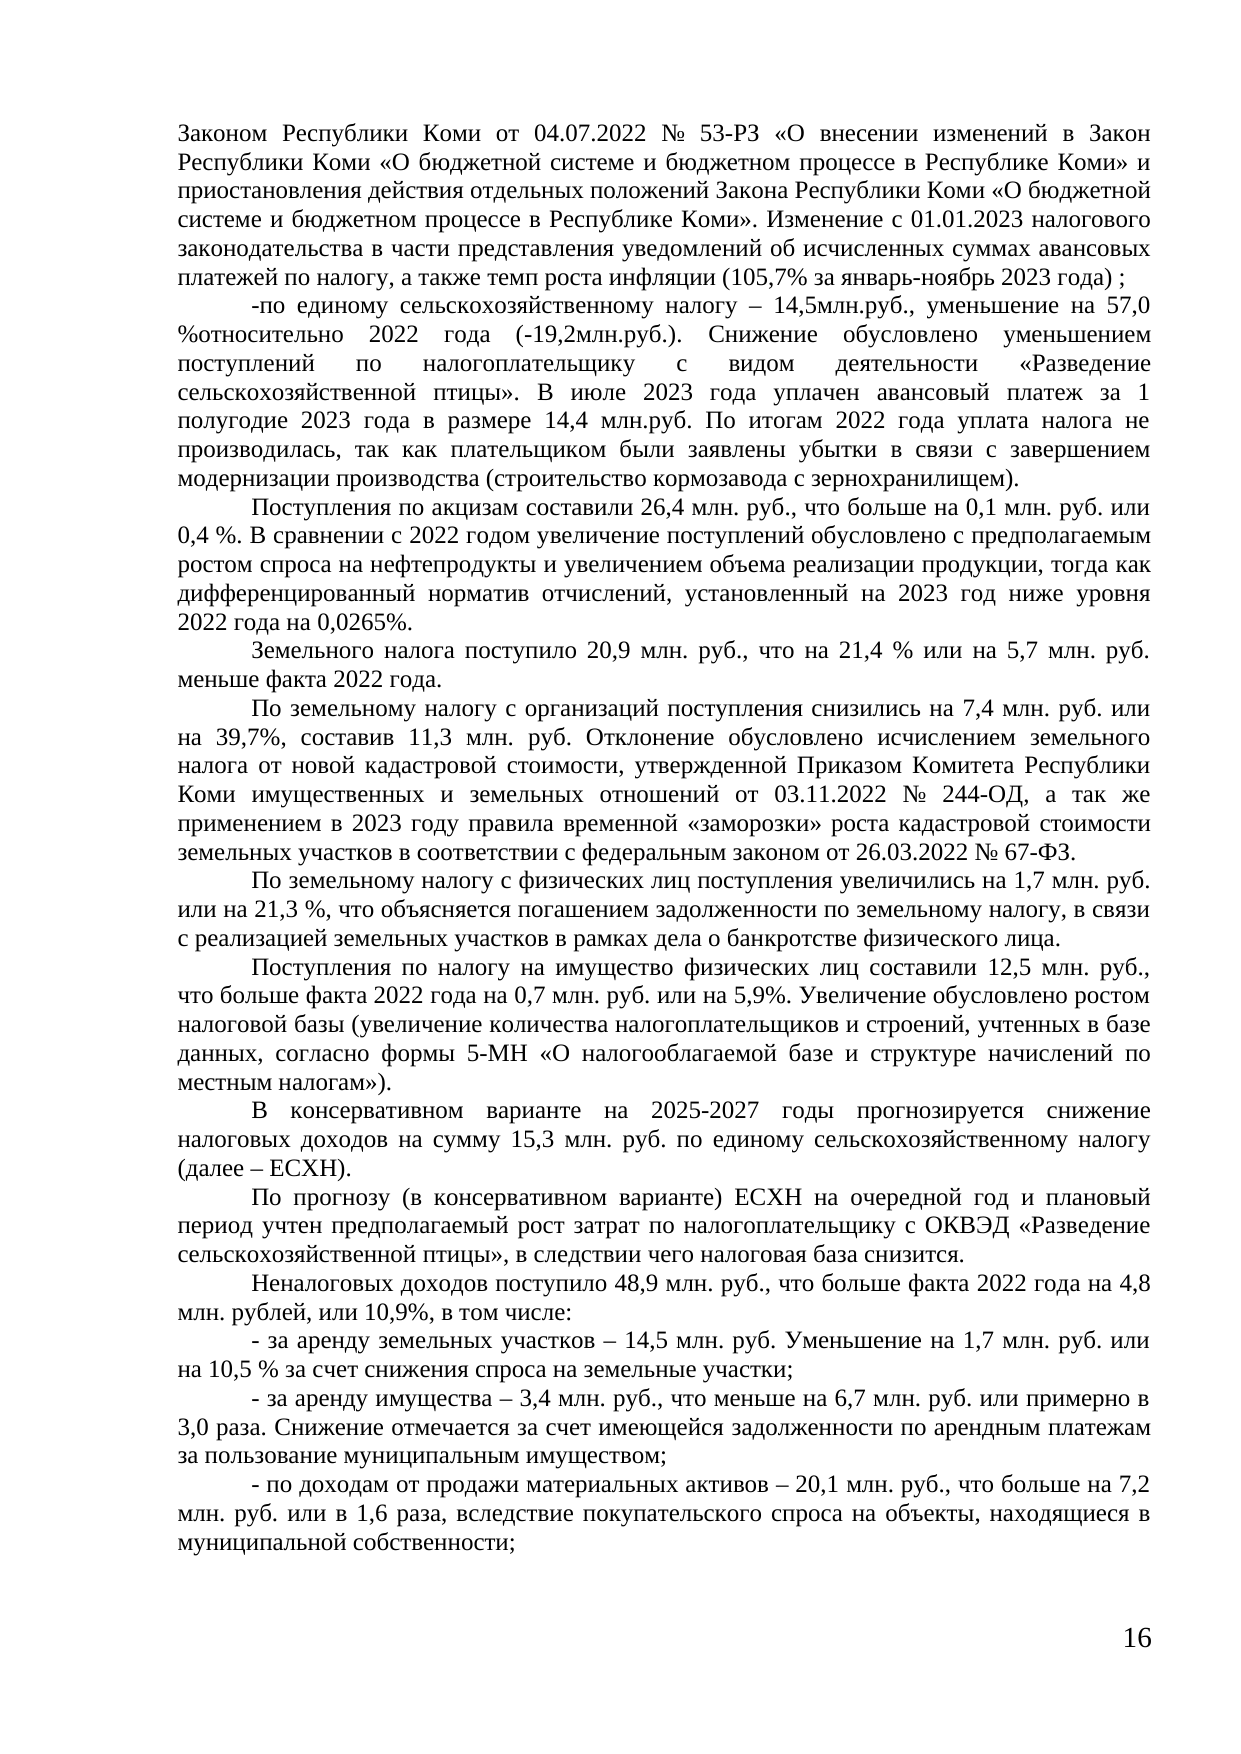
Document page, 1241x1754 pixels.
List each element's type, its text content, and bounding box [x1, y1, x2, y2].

text Поступления по налогу на имущество физических лиц составили 12,5 млн. руб., что больше факта 2022 года на 0,7 млн. руб. или на 5,9%. Увеличение обусловлено ростом налоговой базы (увеличение количества налогоплательщиков и строений, учтенных в базе данных, согласно формы 5-МН «О налогооблагаемой базе и структуре начислений по местным налогам»). [177, 952, 1152, 1096]
text -по единому сельскохозяйственному налогу – 14,5млн.руб., уменьшение на 57,0 %относительно 2022 года (-19,2млн.руб.). Снижение обусловлено уменьшением поступлений по налогоплательщику с видом деятельности «Разведение сельскохозяйственной птицы». В июле 2023 года уплачен авансовый платеж за 1 полугодие 2023 года в размере 14,4 млн.руб. По итогам 2022 года уплата налога не производилась, так как плательщиком были заявлены убытки в связи с завершением модернизации производства (строительство кормозавода с зернохранилищем). [177, 291, 1152, 492]
text По прогнозу (в консервативном варианте) ЕСХН на очередной год и плановый период учтен предполагаемый рост затрат по налогоплательщику с ОКВЭД «Разведение сельскохозяйственной птицы», в следствии чего налоговая база снизится. [177, 1182, 1152, 1268]
text Поступления по акцизам составили 26,4 млн. руб., что больше на 0,1 млн. руб. или 0,4 %. В сравнении с 2022 годом увеличение поступлений обусловлено с предполагаемым ростом спроса на нефтепродукты и увеличением объема реализации продукции, тогда как дифференцированный норматив отчислений, установленный на 2023 год ниже уровня 2022 года на 0,0265%. [177, 492, 1152, 636]
text - по доходам от продажи материальных активов – 20,1 млн. руб., что больше на 7,2 млн. руб. или в 1,6 раза, вследствие покупательского спроса на объекты, находящиеся в муниципальной собственности; [177, 1469, 1152, 1556]
text По земельному налогу с физических лиц поступления увеличились на 1,7 млн. руб. или на 21,3 %, что объясняется погашением задолженности по земельному налогу, в связи с реализацией земельных участков в рамках дела о банкротстве физического лица. [177, 866, 1152, 952]
text По земельному налогу с организаций поступления снизились на 7,4 млн. руб. или на 39,7%, составив 11,3 млн. руб. Отклонение обусловлено исчислением земельного налога от новой кадастровой стоимости, утвержденной Приказом Комитета Республики Коми имущественных и земельных отношений от 03.11.2022 № 244-ОД, а так же применением в 2023 году правила временной «заморозки» роста кадастровой стоимости земельных участков в соответствии с федеральным законом от 26.03.2022 № 67-ФЗ. [177, 693, 1152, 866]
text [177, 118, 1152, 291]
text В консервативном варианте на 2025-2027 годы прогнозируется снижение налоговых доходов на сумму 15,3 млн. руб. по единому сельскохозяйственному налогу (далее – ЕСХН). [177, 1096, 1152, 1182]
text - за аренду земельных участков – 14,5 млн. руб. Уменьшение на 1,7 млн. руб. или на 10,5 % за счет снижения спроса на земельные участки; [177, 1326, 1152, 1383]
text - за аренду имущества – 3,4 млн. руб., что меньше на 6,7 млн. руб. или примерно в 3,0 раза. Снижение отмечается за счет имеющейся задолженности по арендным платежам за пользование муниципальным имуществом; [177, 1383, 1152, 1469]
text Неналоговых доходов поступило 48,9 млн. руб., что больше факта 2022 года на 4,8 млн. рублей, или 10,9%, в том числе: [177, 1268, 1152, 1326]
text Земельного налога поступило 20,9 млн. руб., что на 21,4 % или на 5,7 млн. руб. меньше факта 2022 года. [177, 636, 1152, 693]
